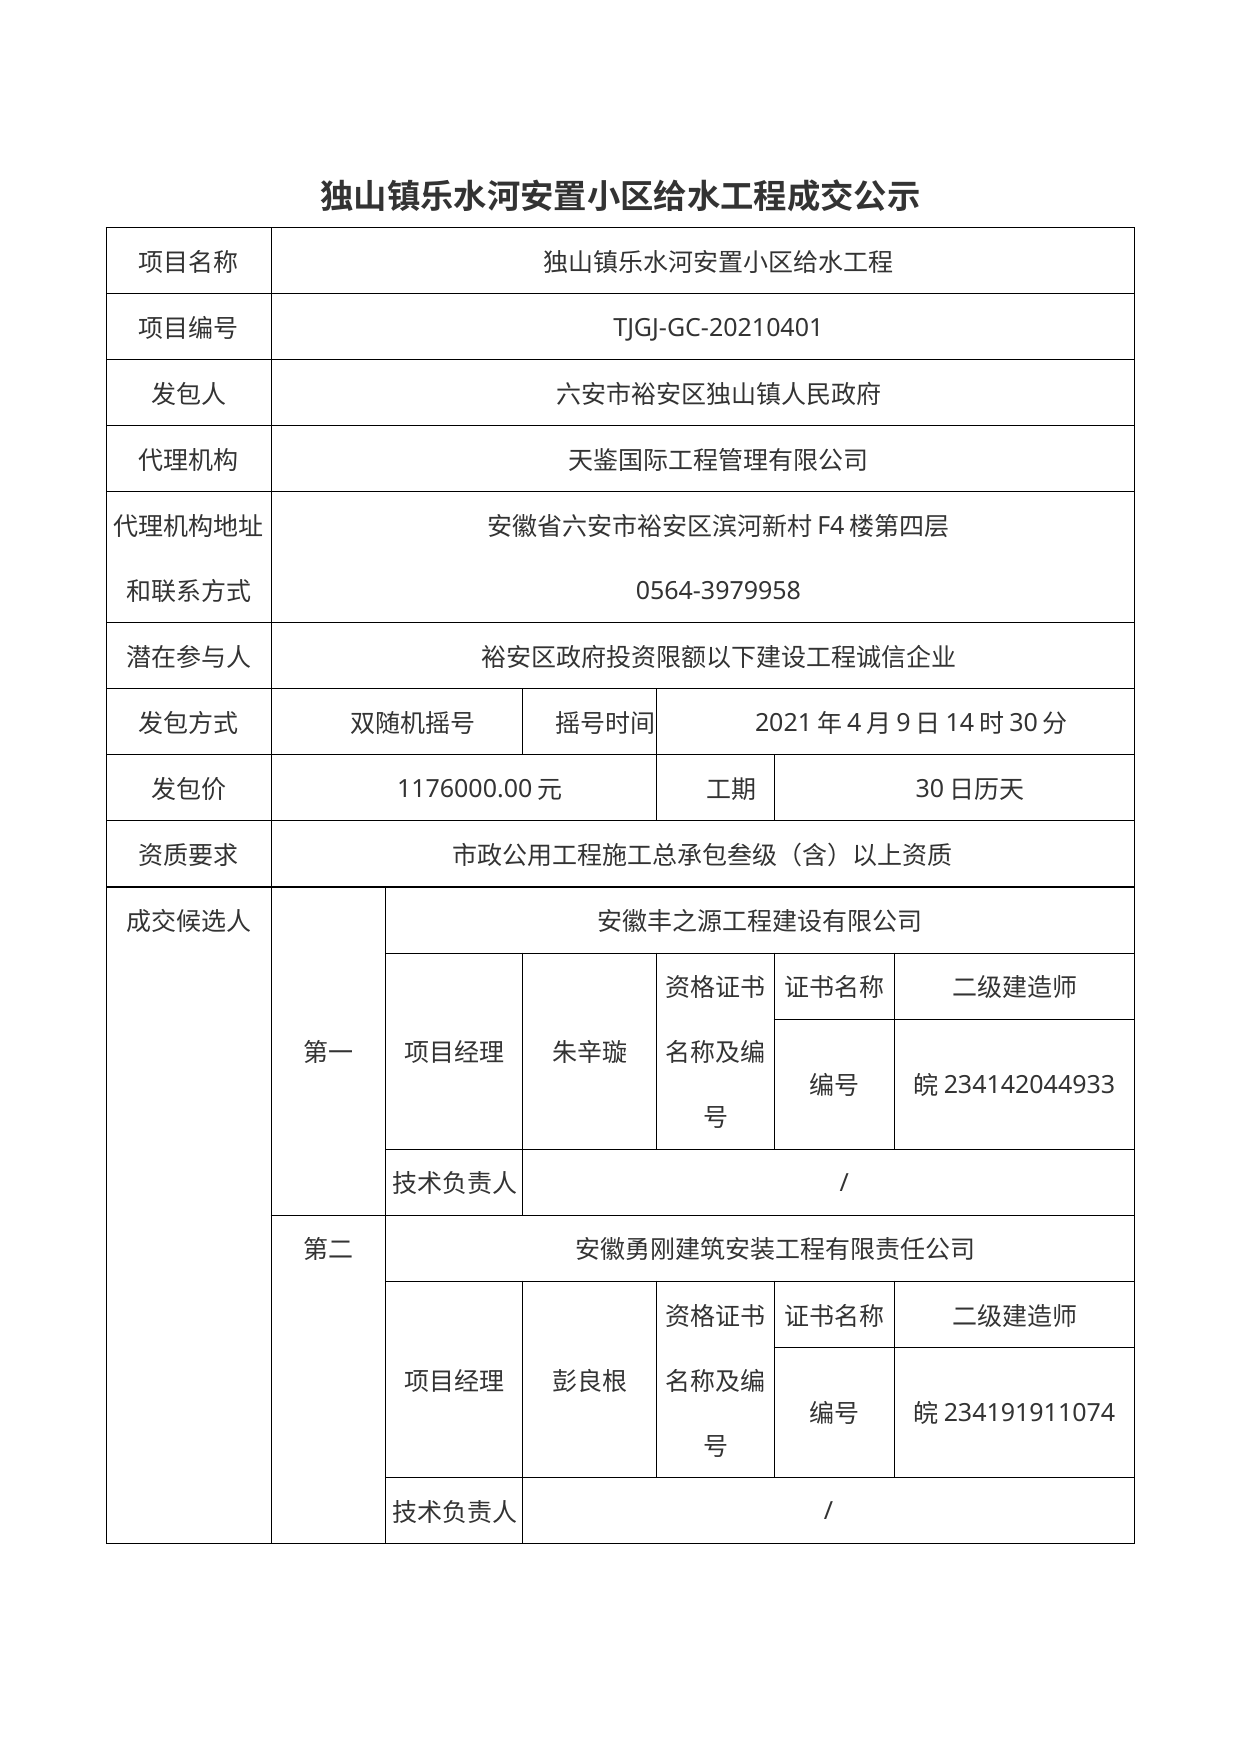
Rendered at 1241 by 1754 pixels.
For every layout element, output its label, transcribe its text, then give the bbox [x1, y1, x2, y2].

table_cell 皖234142044933 [895, 1020, 1134, 1148]
table_cell 市政公用工程施工总承包叁级（含）以上资质 [272, 821, 1134, 886]
table_cell 2021年4月9日14时30分 [657, 689, 1134, 754]
table_cell 双随机摇号 [272, 689, 522, 754]
table_cell 安徽丰之源工程建设有限公司 [386, 888, 1134, 952]
table_cell 二级建造师 [895, 1282, 1134, 1347]
table_cell 编号 [775, 1020, 894, 1148]
table_cell 六安市裕安区独山镇人民政府 [272, 360, 1134, 425]
text 独山镇乐水河安置小区给水工程成交公示 [187, 162, 1053, 227]
table_cell 发包价 [107, 755, 271, 820]
table_cell 彭良根 [523, 1282, 656, 1477]
table_cell 证书名称 [775, 1282, 894, 1347]
table_cell 潜在参与人 [107, 623, 271, 688]
table_cell 二级建造师 [895, 954, 1134, 1018]
table_cell 技术负责人 [386, 1478, 522, 1543]
table_cell 朱辛璇 [523, 954, 656, 1148]
table_header 项目名称 [107, 228, 271, 293]
table_cell 安徽省六安市裕安区滨河新村F4楼第四层 0564-3979958 [272, 492, 1134, 622]
table_cell 代理机构 [107, 426, 271, 491]
table_header 独山镇乐水河安置小区给水工程 [272, 228, 1134, 293]
table_cell 摇号时间 [523, 689, 656, 754]
table_cell 30日历天 [775, 755, 1134, 820]
table_cell 资格证书名称及编号 [657, 954, 774, 1148]
table_cell / [523, 1478, 1134, 1543]
table_cell TJGJ-GC-20210401 [272, 294, 1134, 359]
table_cell 裕安区政府投资限额以下建设工程诚信企业 [272, 623, 1134, 688]
table_cell 项目经理 [386, 954, 522, 1148]
table_cell / [523, 1150, 1134, 1214]
table_cell 证书名称 [775, 954, 894, 1018]
table_cell 工期 [657, 755, 774, 820]
table_cell 天鉴国际工程管理有限公司 [272, 426, 1134, 491]
table_cell 1176000.00元 [272, 755, 656, 820]
table_cell 安徽勇刚建筑安装工程有限责任公司 [386, 1216, 1134, 1281]
table_cell 编号 [775, 1348, 894, 1477]
table_cell 第二 [272, 1216, 385, 1543]
table_cell 资质要求 [107, 821, 271, 886]
table_cell 皖234191911074 [895, 1348, 1134, 1477]
table_cell 成交候选人 [107, 888, 271, 1543]
table_cell 资格证书名称及编号 [657, 1282, 774, 1477]
table_cell 发包人 [107, 360, 271, 425]
table_cell 第一 [272, 888, 385, 1214]
table_cell 项目经理 [386, 1282, 522, 1477]
table_cell 发包方式 [107, 689, 271, 754]
table_cell 项目编号 [107, 294, 271, 359]
table_cell 技术负责人 [386, 1150, 522, 1214]
table_cell 代理机构地址和联系方式 [107, 492, 271, 622]
